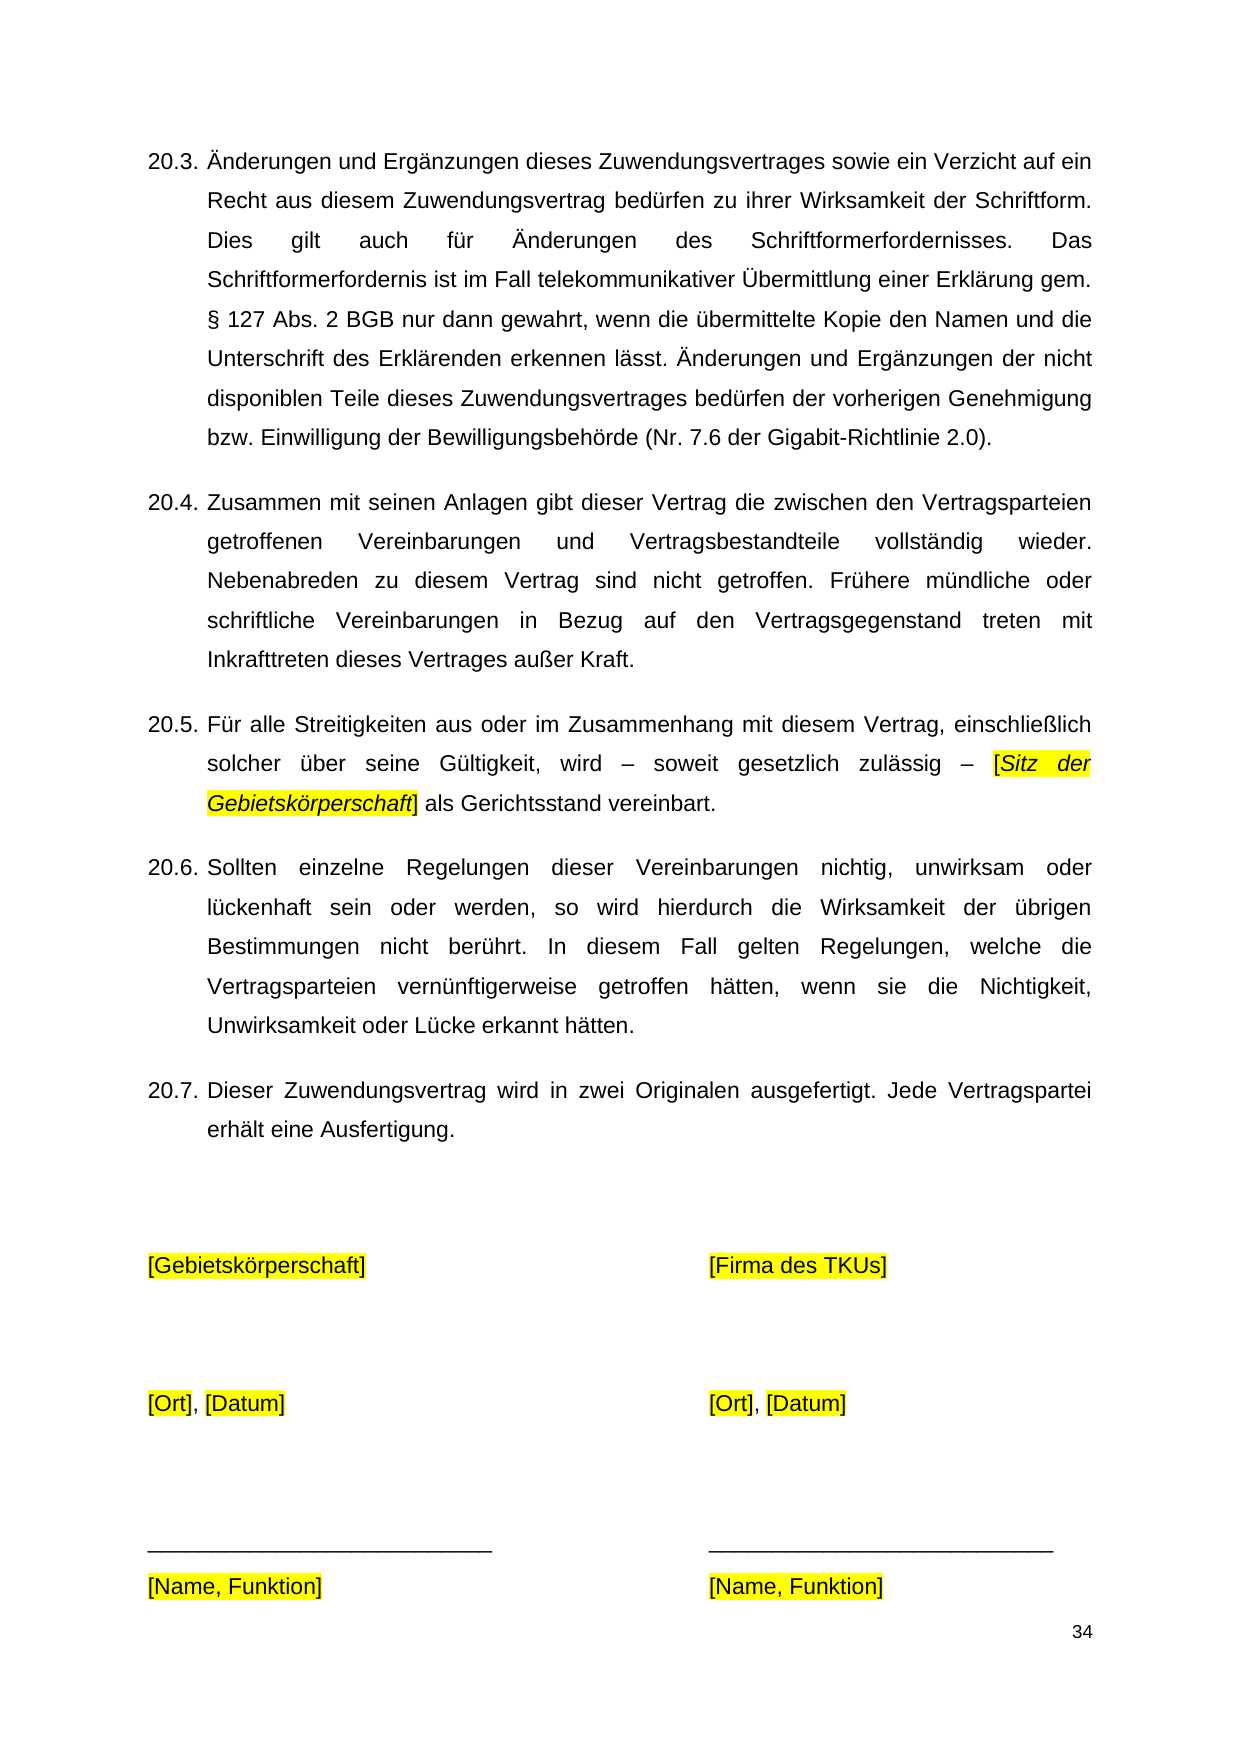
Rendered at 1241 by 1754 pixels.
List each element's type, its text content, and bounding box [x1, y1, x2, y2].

text [Gebietskörperschaft] [Firma des TKUs] [148, 1247, 1092, 1281]
text Änderungen und Ergänzungen dieses Zuwendungsvertrages sowie ein Verzicht auf ein Recht aus diesem Zuwendungsvertrag bedürfen zu ihrer Wirksamkeit der Schriftform. Dies gilt auch für Änderungen des Schriftformerfordernisses. Das Schriftformerfordernis ist im Fall telekommunikativer Übermittlung einer Erklärung gem. § 127 Abs. 2 BGB nur dann gewahrt, wenn die übermittelte Kopie den Namen und die Unterschrift des Erklärenden erkennen lässt. Änderungen und Ergänzungen der nicht disponiblen Teile dieses Zuwendungsvertrages bedürfen der vorherigen Genehmigung bzw. Einwilligung der Bewilligungsbehörde (Nr. 7.6 der Gigabit-Richtlinie 2.0). [148, 148, 1092, 450]
text [Name, Funktion] [Name, Funktion] [148, 1568, 1092, 1601]
text Zusammen mit seinen Anlagen gibt dieser Vertrag die zwischen den Vertragsparteien getroffenen Vereinbarungen und Vertragsbestandteile vollständig wieder. Nebenabreden zu diesem Vertrag sind nicht getroffen. Frühere mündliche oder schriftliche Vereinbarungen in Bezug auf den Vertragsgegenstand treten mit Inkrafttreten dieses Vertrages außer Kraft. [148, 488, 1092, 673]
text ___________________________ ___________________________ [148, 1522, 1092, 1556]
text Dieser Zuwendungsvertrag wird in zwei Originalen ausgefertigt. Jede Vertragspartei erhält eine Ausfertigung. [148, 1077, 1092, 1143]
text Für alle Streitigkeiten aus oder im Zusammenhang mit diesem Vertrag, einschließlich solcher über seine Gültigkeit, wird – soweit gesetzlich zulässig – [Sitz der Gebietskörperschaft] als Gerichtsstand vereinbart. [148, 711, 1092, 816]
text Sollten einzelne Regelungen dieser Vereinbarungen nichtig, unwirksam oder lückenhaft sein oder werden, so wird hierdurch die Wirksamkeit der übrigen Bestimmungen nicht berührt. In diesem Fall gelten Regelungen, welche die Vertragsparteien vernünftigerweise getroffen hätten, wenn sie die Nichtigkeit, Unwirksamkeit oder Lücke erkannt hätten. [148, 854, 1092, 1039]
text [Ort], [Datum] [Ort], [Datum] [148, 1385, 1092, 1418]
